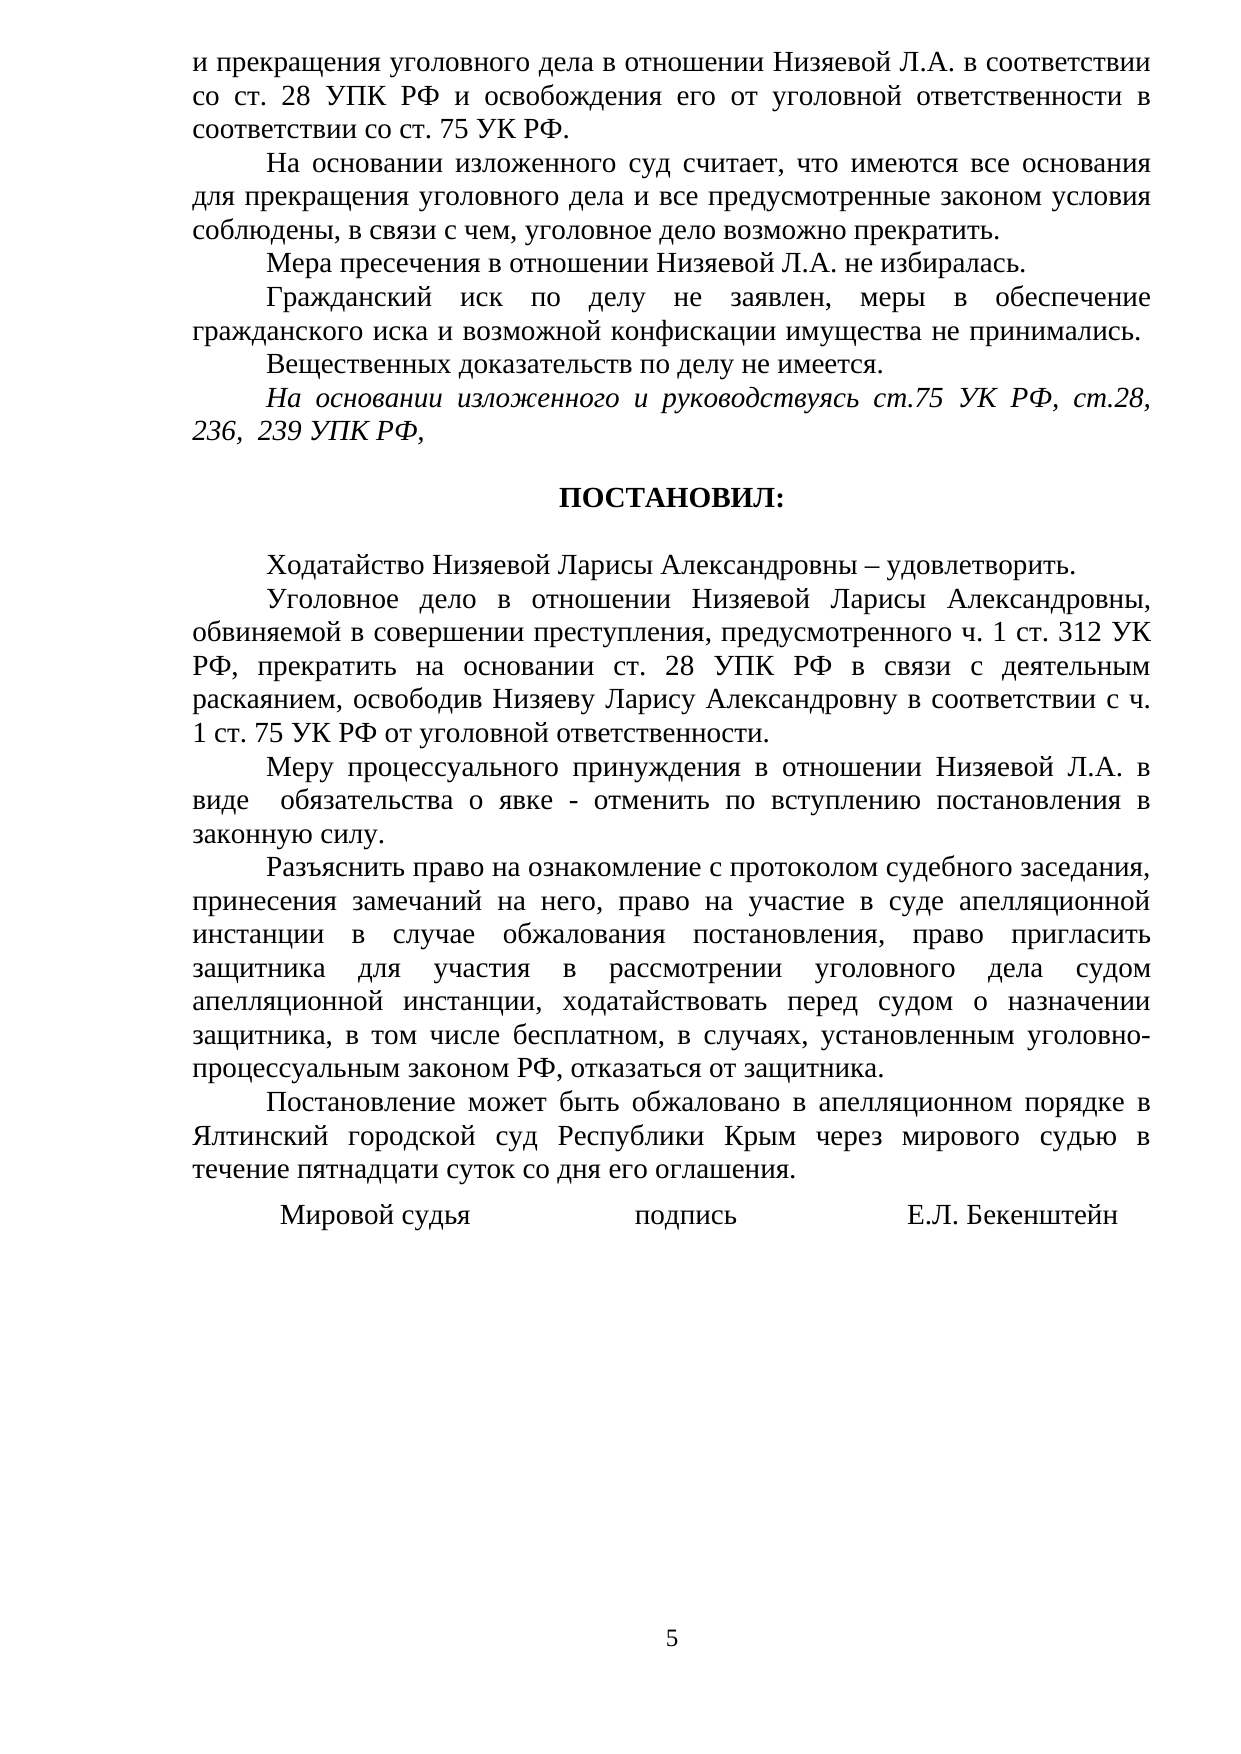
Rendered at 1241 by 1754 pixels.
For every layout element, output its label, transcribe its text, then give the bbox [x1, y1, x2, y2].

text Ходатайство Низяевой Ларисы Александровны – удовлетворить. Уголовное дело в отношении Низяевой Ларисы Александровны, обвиняемой в совершении преступления, предусмотренного ч. 1 ст. 312 УК РФ, прекратить на основании ст. 28 УПК РФ в связи с деятельным раскаянием, освободив Низяеву Ларису Александровну в соответствии с ч. 1 ст. 75 УК РФ от уголовной ответственности. Меру процессуального принуждения в отношении Низяевой Л.А. в виде обязательства о явке - отменить по вступлению постановления в законную силу. Разъяснить право на ознакомление с протоколом судебного заседания, принесения замечаний на него, право на участие в суде апелляционной инстанции в случае обжалования постановления, право пригласить защитника для участия в рассмотрении уголовного дела судом апелляционной инстанции, ходатайствовать перед судом о назначении защитника, в том числе бесплатном, в случаях, установленным уголовно-процессуальным законом РФ, отказаться от защитника. Постановление может быть обжаловано в апелляционном порядке в Ялтинский городской суд Республики Крым через мирового судью в течение пятнадцати суток со дня его оглашения. [192, 547, 1152, 1185]
text Гражданский иск по делу не заявлен, меры в обеспечение гражданского иска и возможной конфискации имущества не принимались. Вещественных доказательств по делу не имеется. На основании изложенного и руководствуясь ст.75 УК РФ, ст.28, 236, 239 УПК РФ, [192, 279, 1152, 447]
text Мера пресечения в отношении Низяевой Л.А. не избиралась. [192, 246, 1152, 279]
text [192, 44, 1152, 246]
text Мировой судья подпись Е.Л. Бекенштейн [192, 1197, 1152, 1231]
text ПОСТАНОВИЛ: [192, 480, 1152, 514]
